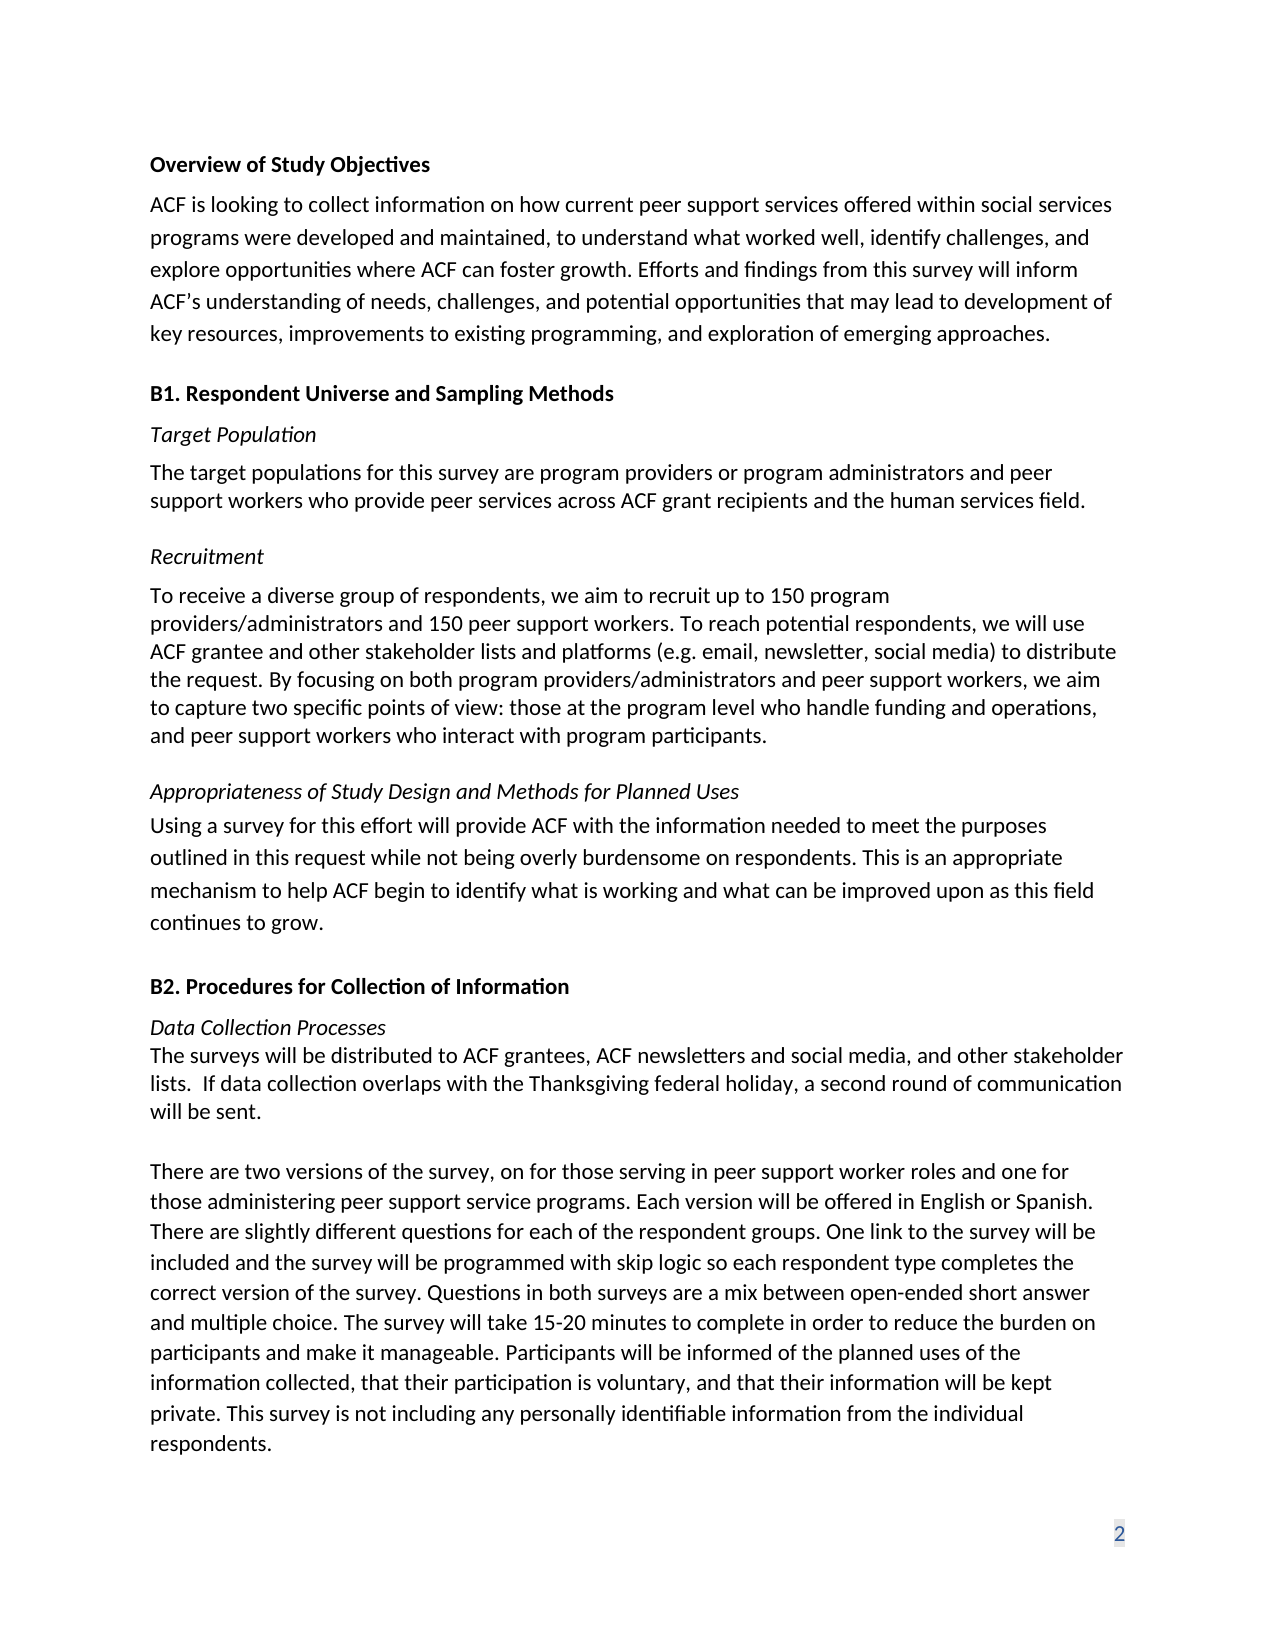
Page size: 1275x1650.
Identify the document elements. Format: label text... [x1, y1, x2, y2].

text The target populations for this survey are program providers or program administrators and peer support workers who provide peer services across ACF grant recipients and the human services field. [150, 458, 1125, 514]
text The surveys will be distributed to ACF grantees, ACF newsletters and social media, and other stakeholder lists. If data collection overlaps with the Thanksgiving federal holiday, a second round of communication will be sent. [150, 1041, 1125, 1125]
text There are two versions of the survey, on for those serving in peer support worker roles and one for those administering peer support service programs. Each version will be offered in English or Spanish. There are slightly different questions for each of the respondent groups. One link to the survey will be included and the survey will be programmed with skip logic so each respondent type completes the correct version of the survey. Questions in both surveys are a mix between open-ended short answer and multiple choice. The survey will take 15-20 minutes to complete in order to reduce the burden on participants and make it manageable. Participants will be informed of the planned uses of the information collected, that their participation is voluntary, and that their information will be kept private. This survey is not including any personally identifiable information from the individual respondents. [150, 1157, 1125, 1457]
list B1. Respondent Universe and Sampling Methods [150, 379, 1125, 407]
text Recruitment [150, 542, 1125, 571]
text To receive a diverse group of respondents, we aim to recruit up to 150 program providers/administrators and 150 peer support workers. To reach potential respondents, we will use ACF grantee and other stakeholder lists and platforms (e.g. email, newsletter, social media) to distribute the request. By focusing on both program providers/administrators and peer support workers, we aim to capture two specific points of view: those at the program level who handle funding and operations, and peer support workers who interact with program participants. [150, 581, 1125, 749]
text ACF is looking to collect information on how current peer support services offered within social services programs were developed and maintained, to understand what worked well, identify challenges, and explore opportunities where ACF can foster growth. Efforts and findings from this survey will inform ACF’s understanding of needs, challenges, and potential opportunities that may lead to development of key resources, improvements to existing programming, and exploration of emerging approaches. [150, 191, 1125, 347]
text B2. Procedures for Collection of Information [150, 972, 1125, 1000]
text Data Collection Processes [150, 1013, 1125, 1041]
text Overview of Study Objectives [150, 150, 1125, 178]
text Using a survey for this effort will provide ACF with the information needed to meet the purposes outlined in this request while not being overly burdensome on respondents. This is an appropriate mechanism to help ACF begin to identify what is working and what can be improved upon as this field continues to grow. [150, 811, 1125, 936]
text Appropriateness of Study Design and Methods for Planned Uses [150, 777, 1125, 805]
text Target Population [150, 420, 1125, 448]
